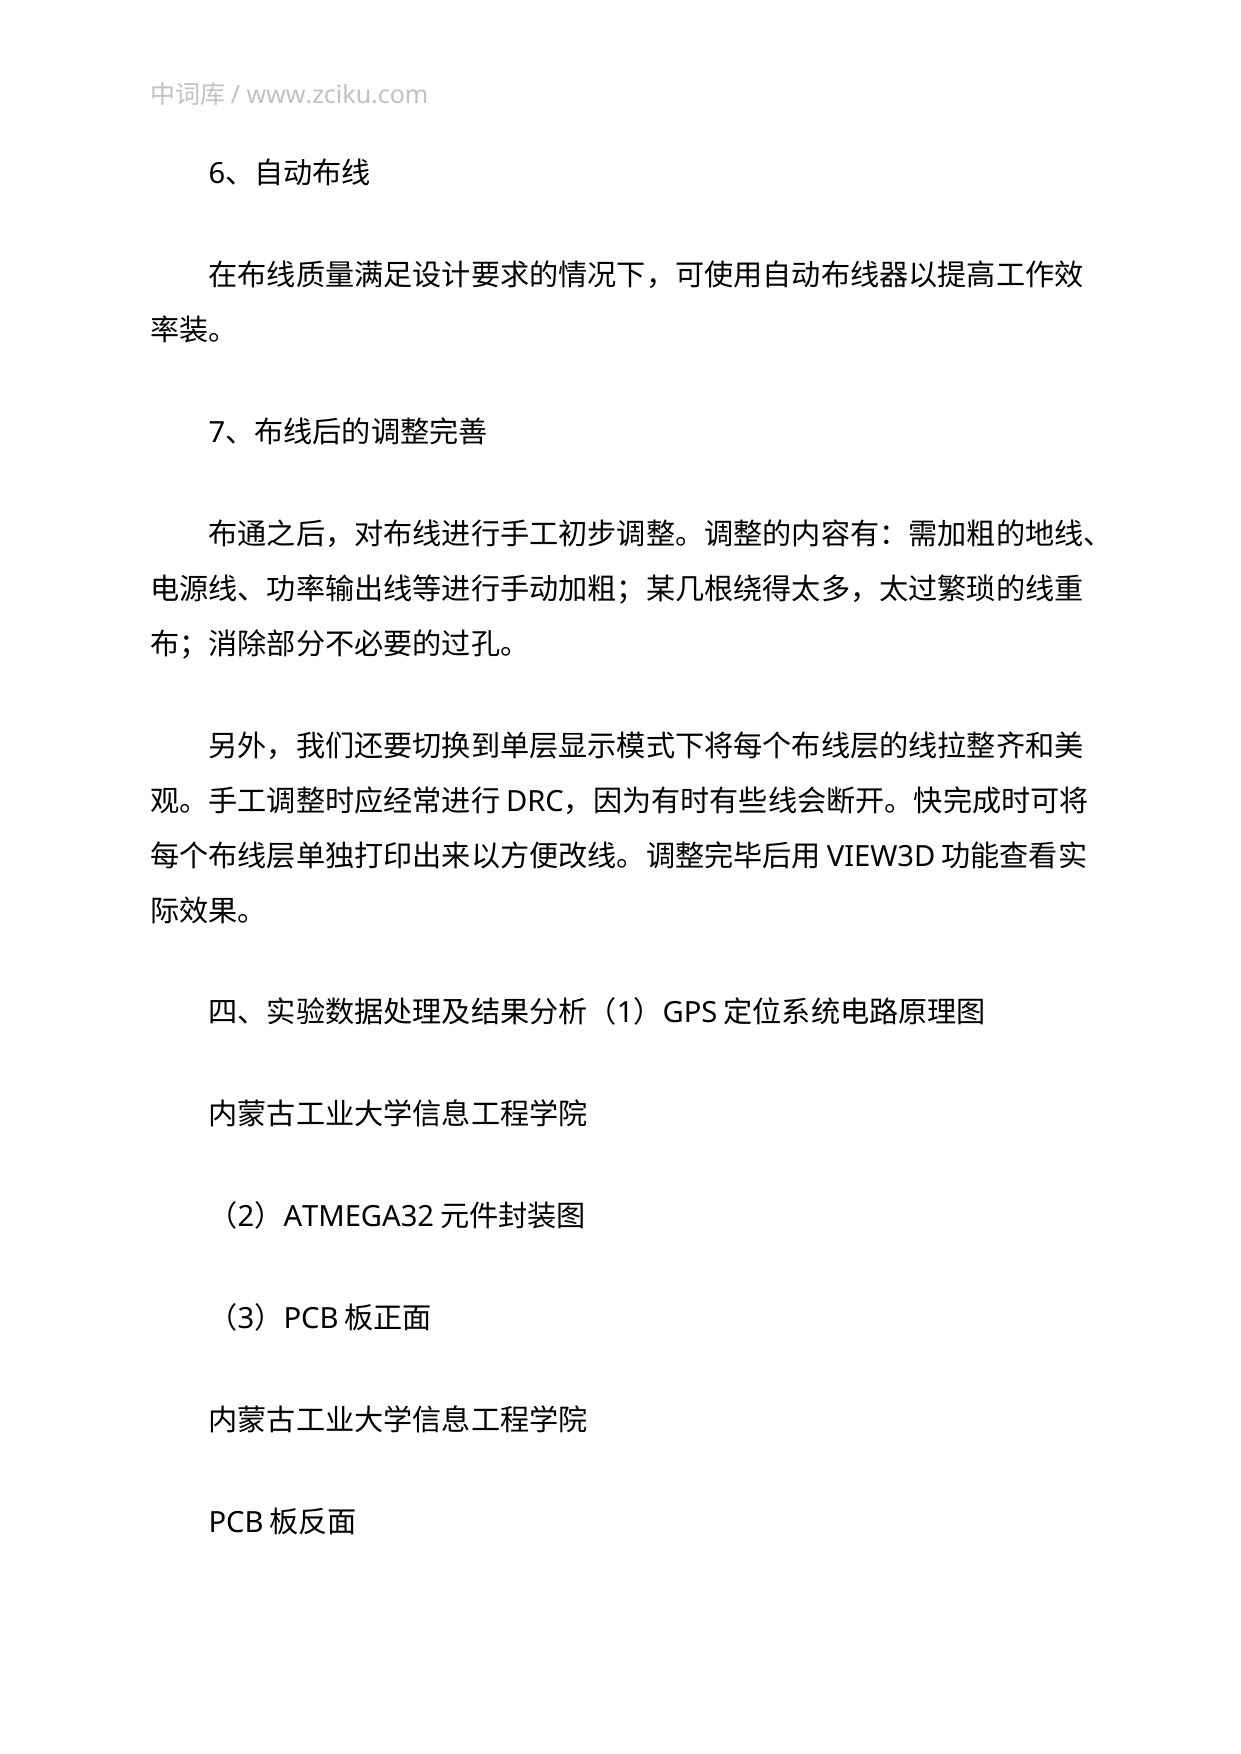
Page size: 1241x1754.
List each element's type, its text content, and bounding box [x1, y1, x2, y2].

text 另外，我们还要切换到单层显示模式下将每个布线层的线拉整齐和美观。手工调整时应经常进行DRC，因为有时有些线会断开。快完成时可将每个布线层单独打印出来以方便改线。调整完毕后用VIEW3D功能查看实际效果。 [150, 722, 1090, 929]
text 内蒙古工业大学信息工程学院 [150, 1091, 1090, 1133]
text （2）ATMEGA32元件封装图 [150, 1193, 1090, 1235]
text 在布线质量满足设计要求的情况下，可使用自动布线器以提高工作效率装。 [150, 252, 1090, 349]
text 布通之后，对布线进行手工初步调整。调整的内容有：需加粗的地线、电源线、功率输出线等进行手动加粗；某几根绕得太多，太过繁琐的线重布；消除部分不必要的过孔。 [150, 511, 1090, 663]
text 内蒙古工业大学信息工程学院 [150, 1397, 1090, 1439]
text （3）PCB板正面 [150, 1294, 1090, 1337]
text 四、实验数据处理及结果分析（1）GPS定位系统电路原理图 [150, 989, 1090, 1031]
text 7、布线后的调整完善 [150, 409, 1090, 451]
text PCB板反面 [150, 1498, 1090, 1541]
text 6、自动布线 [150, 150, 1090, 192]
